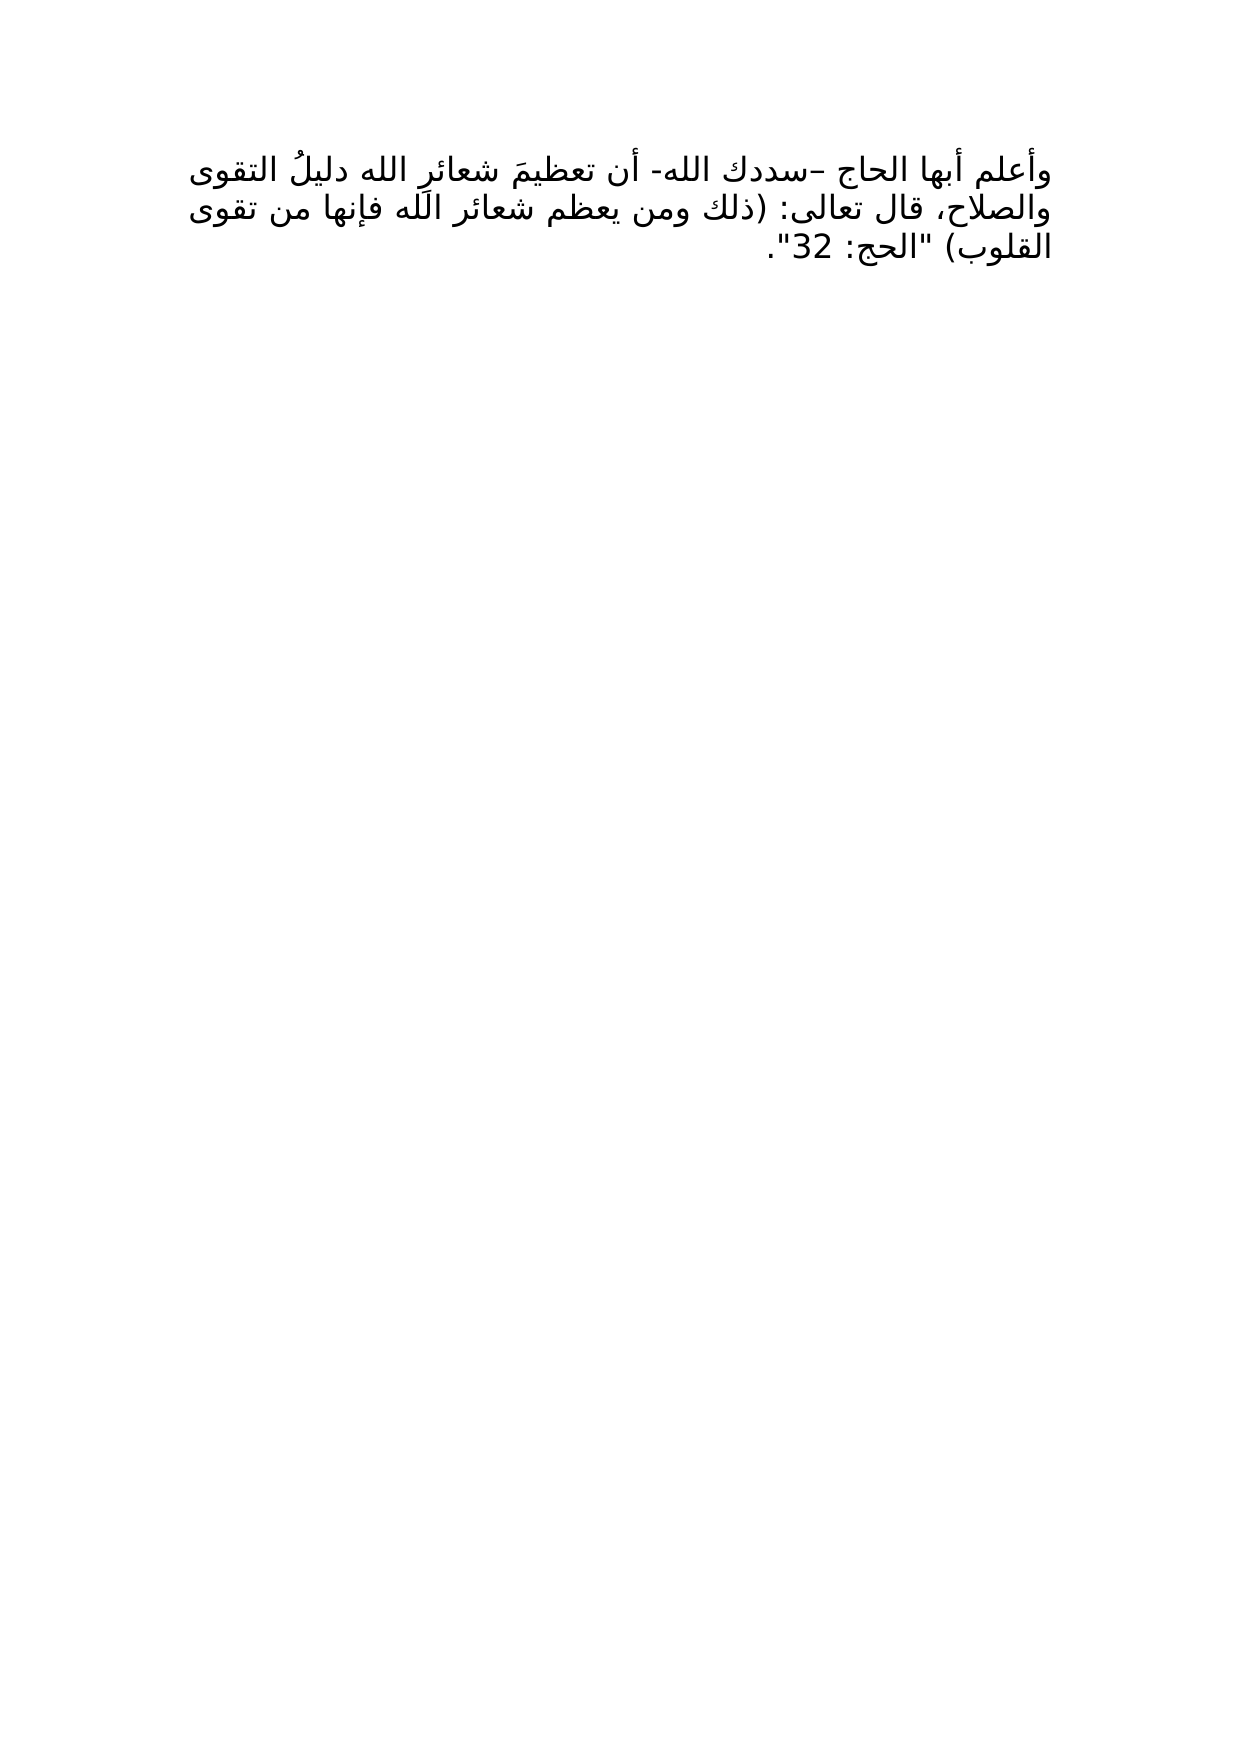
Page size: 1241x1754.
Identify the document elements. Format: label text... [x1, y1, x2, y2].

text وأعلم أبها الحاج –سددك الله- أن تعظيمَ شعائرِ الله دليلُ التقوى والصلاح، قال تعالى: (ذلك ومن يعظم شعائر الله فإنها من تقوى القلوب) "الحج: 32". [187, 150, 1053, 267]
